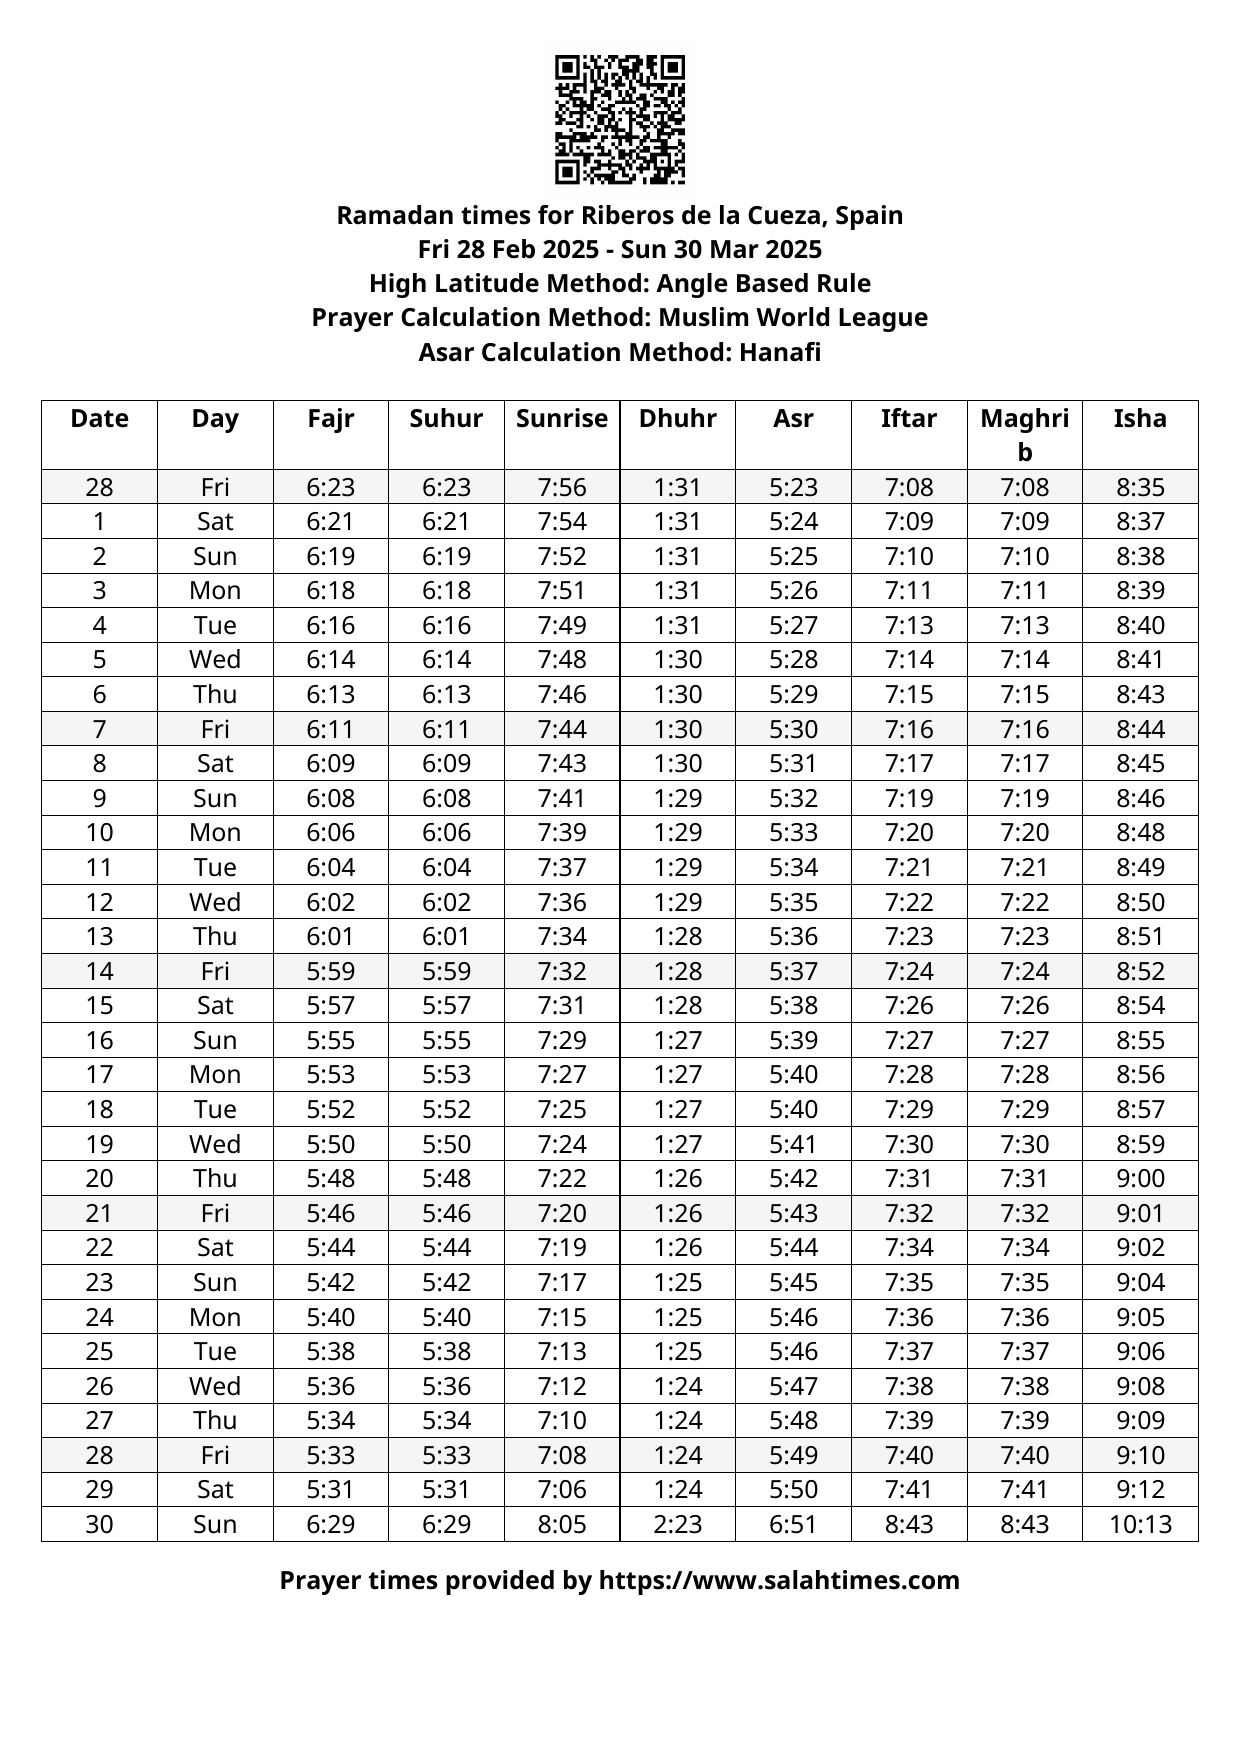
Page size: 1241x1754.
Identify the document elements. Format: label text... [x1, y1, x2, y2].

table_cell Thu [158, 919, 273, 953]
table_cell 5:53 [389, 1058, 504, 1091]
table_cell 5:57 [274, 989, 388, 1022]
table_cell 5:31 [736, 746, 851, 780]
table_cell 5:32 [736, 781, 851, 814]
table_cell 8 [42, 746, 157, 780]
table_cell 7:16 [968, 712, 1082, 745]
table_cell 5:46 [389, 1196, 504, 1229]
table_cell 8:35 [1083, 470, 1198, 503]
table_cell 5:35 [736, 885, 851, 918]
table_cell 8:54 [1083, 989, 1198, 1022]
table_cell 5:38 [274, 1334, 388, 1368]
table_cell Wed [158, 1127, 273, 1160]
table_cell 7:24 [852, 954, 967, 987]
table_cell 6:06 [274, 816, 388, 849]
table_cell Tue [158, 608, 273, 642]
table_cell 2:23 [621, 1507, 735, 1541]
table_cell Fri [158, 712, 273, 745]
table_cell 9:09 [1083, 1404, 1198, 1437]
table_cell 30 [42, 1507, 157, 1541]
table_cell 7:08 [852, 470, 967, 503]
table_cell 12 [42, 885, 157, 918]
table_cell 7:32 [968, 1196, 1082, 1229]
table_cell Mon [158, 1058, 273, 1091]
table_cell 7:32 [505, 954, 619, 987]
table_cell 7:28 [852, 1058, 967, 1091]
table_cell 5:26 [736, 574, 851, 607]
table_cell 7:36 [968, 1300, 1082, 1333]
table_cell 2 [42, 539, 157, 572]
table_cell 5:42 [736, 1161, 851, 1195]
table_cell 7:08 [968, 470, 1082, 503]
table_cell 7:13 [505, 1334, 619, 1368]
table_cell 6 [42, 677, 157, 711]
table_cell 7:37 [505, 850, 619, 884]
table_cell 1:26 [621, 1161, 735, 1195]
table_cell 7:29 [852, 1092, 967, 1126]
table_cell Tue [158, 1334, 273, 1368]
table_cell 5:33 [389, 1438, 504, 1472]
text Fri 28 Feb 2025 - Sun 30 Mar 2025 [42, 232, 1198, 266]
table_header Day [158, 401, 273, 469]
table_cell 1:24 [621, 1473, 735, 1506]
table_cell 20 [42, 1161, 157, 1195]
table_cell 8:50 [1083, 885, 1198, 918]
table_cell 7:10 [505, 1404, 619, 1437]
table_cell 7:06 [505, 1473, 619, 1506]
table_cell 8:45 [1083, 746, 1198, 780]
table_cell 13 [42, 919, 157, 953]
table_cell 6:13 [274, 677, 388, 711]
table_cell 7:09 [968, 504, 1082, 538]
table_cell 5:40 [736, 1092, 851, 1126]
table_cell 5:28 [736, 643, 851, 676]
table_cell 7:13 [852, 608, 967, 642]
table_cell 3 [42, 574, 157, 607]
table_cell 7 [42, 712, 157, 745]
table_cell 7:13 [968, 608, 1082, 642]
table_cell 5:36 [389, 1369, 504, 1402]
table_cell 1:31 [621, 574, 735, 607]
table_cell 8:38 [1083, 539, 1198, 572]
table_cell 7:41 [852, 1473, 967, 1506]
table_cell 1:28 [621, 989, 735, 1022]
picture [542, 41, 699, 198]
table_cell 1:30 [621, 677, 735, 711]
table_cell 9:01 [1083, 1196, 1198, 1229]
table_cell 7:20 [968, 816, 1082, 849]
table_cell Fri [158, 1438, 273, 1472]
table_cell 7:35 [852, 1265, 967, 1299]
table_cell Sat [158, 504, 273, 538]
table_cell 7:27 [505, 1058, 619, 1091]
table_cell 8:57 [1083, 1092, 1198, 1126]
table_cell Tue [158, 1092, 273, 1126]
table_header Asr [736, 401, 851, 469]
table_cell 5:48 [389, 1161, 504, 1195]
table_cell 7:39 [505, 816, 619, 849]
table_cell 8:43 [968, 1507, 1082, 1541]
table_cell Sun [158, 1507, 273, 1541]
table_cell 8:48 [1083, 816, 1198, 849]
table_cell 5:52 [389, 1092, 504, 1126]
table_cell 6:51 [736, 1507, 851, 1541]
table_cell 8:39 [1083, 574, 1198, 607]
table_cell 9:12 [1083, 1473, 1198, 1506]
table_cell 7:10 [852, 539, 967, 572]
table_cell 1:24 [621, 1369, 735, 1402]
table_cell 7:14 [968, 643, 1082, 676]
table_cell 1:24 [621, 1404, 735, 1437]
table_cell 7:31 [968, 1161, 1082, 1195]
table_cell 7:52 [505, 539, 619, 572]
table_cell 5:31 [389, 1473, 504, 1506]
table_cell 5:46 [736, 1334, 851, 1368]
table_cell 1:31 [621, 470, 735, 503]
table_cell 7:35 [968, 1265, 1082, 1299]
table_cell 9:06 [1083, 1334, 1198, 1368]
table_cell 7:10 [968, 539, 1082, 572]
table_cell 1:24 [621, 1438, 735, 1472]
table_cell 7:16 [852, 712, 967, 745]
table_cell 6:19 [389, 539, 504, 572]
table_cell 5:38 [736, 989, 851, 1022]
table_cell 7:32 [852, 1196, 967, 1229]
table_cell 5 [42, 643, 157, 676]
table_cell 7:19 [505, 1231, 619, 1264]
table_cell 6:23 [389, 470, 504, 503]
table_cell 7:17 [968, 746, 1082, 780]
table_cell 7:17 [852, 746, 967, 780]
table_cell 5:33 [736, 816, 851, 849]
table_cell 6:09 [389, 746, 504, 780]
table_cell 7:36 [852, 1300, 967, 1333]
table_cell 5:55 [389, 1023, 504, 1057]
table_cell 1:29 [621, 850, 735, 884]
table_cell 1:26 [621, 1196, 735, 1229]
table_cell 5:53 [274, 1058, 388, 1091]
table_cell 7:17 [505, 1265, 619, 1299]
table_cell 1:27 [621, 1058, 735, 1091]
table_cell Wed [158, 885, 273, 918]
table_cell 7:46 [505, 677, 619, 711]
table_cell 1:27 [621, 1092, 735, 1126]
table_cell 7:24 [505, 1127, 619, 1160]
table_cell 5:36 [736, 919, 851, 953]
table_cell 5:37 [736, 954, 851, 987]
table_cell 6:11 [389, 712, 504, 745]
table_cell 5:52 [274, 1092, 388, 1126]
table_cell 7:37 [968, 1334, 1082, 1368]
table_cell 5:36 [274, 1369, 388, 1402]
table_cell 7:39 [968, 1404, 1082, 1437]
table_cell 5:44 [736, 1231, 851, 1264]
table_cell 1:31 [621, 539, 735, 572]
table_cell 8:52 [1083, 954, 1198, 987]
table_cell 8:43 [852, 1507, 967, 1541]
table_header Date [42, 401, 157, 469]
table_header Dhuhr [621, 401, 735, 469]
table_cell 1:26 [621, 1231, 735, 1264]
table_cell 6:16 [389, 608, 504, 642]
table_cell 8:59 [1083, 1127, 1198, 1160]
table_cell 7:37 [852, 1334, 967, 1368]
table_cell 7:23 [852, 919, 967, 953]
table_cell 7:11 [852, 574, 967, 607]
table_cell 22 [42, 1231, 157, 1264]
table_cell Thu [158, 1161, 273, 1195]
table_cell 7:31 [505, 989, 619, 1022]
table_cell 6:13 [389, 677, 504, 711]
table_cell 6:14 [274, 643, 388, 676]
table_cell 7:22 [505, 1161, 619, 1195]
table_cell 1:29 [621, 885, 735, 918]
table_cell 7:22 [968, 885, 1082, 918]
table_cell 1:29 [621, 816, 735, 849]
table_cell Tue [158, 850, 273, 884]
table_cell 7:27 [968, 1023, 1082, 1057]
table_cell 6:04 [274, 850, 388, 884]
table_cell 6:18 [389, 574, 504, 607]
table_cell 5:40 [736, 1058, 851, 1091]
table_cell 6:16 [274, 608, 388, 642]
table_cell 1:30 [621, 746, 735, 780]
table_cell 1:31 [621, 504, 735, 538]
table_cell 7:40 [852, 1438, 967, 1472]
table_cell 5:59 [274, 954, 388, 987]
table_cell Sun [158, 1023, 273, 1057]
table_cell Sat [158, 1473, 273, 1506]
table_cell Sun [158, 539, 273, 572]
table_cell 7:27 [852, 1023, 967, 1057]
table_cell 5:23 [736, 470, 851, 503]
table_header Isha [1083, 401, 1198, 469]
table_cell 7:15 [505, 1300, 619, 1333]
table_cell 26 [42, 1369, 157, 1402]
table_cell 7:41 [505, 781, 619, 814]
table_cell 5:40 [274, 1300, 388, 1333]
table_cell 1:28 [621, 919, 735, 953]
table_cell Fri [158, 1196, 273, 1229]
table_cell 7:41 [968, 1473, 1082, 1506]
table_cell 7:20 [852, 816, 967, 849]
table_cell 7:24 [968, 954, 1082, 987]
table_header Sunrise [505, 401, 619, 469]
table_cell 6:21 [389, 504, 504, 538]
table_cell 17 [42, 1058, 157, 1091]
table_cell 9:05 [1083, 1300, 1198, 1333]
table_cell 16 [42, 1023, 157, 1057]
table_cell 6:18 [274, 574, 388, 607]
table_cell 7:51 [505, 574, 619, 607]
table_cell 29 [42, 1473, 157, 1506]
table_cell 7:12 [505, 1369, 619, 1402]
table_cell 7:34 [852, 1231, 967, 1264]
text Prayer Calculation Method: Muslim World League [42, 300, 1198, 334]
table_cell 7:19 [852, 781, 967, 814]
table_cell 9:10 [1083, 1438, 1198, 1472]
table_cell 7:26 [968, 989, 1082, 1022]
table_cell 6:19 [274, 539, 388, 572]
table_cell 7:30 [852, 1127, 967, 1160]
table_cell 7:26 [852, 989, 967, 1022]
table_cell Sat [158, 1231, 273, 1264]
table_cell 5:45 [736, 1265, 851, 1299]
table_cell 15 [42, 989, 157, 1022]
table_cell 8:05 [505, 1507, 619, 1541]
table_cell 7:14 [852, 643, 967, 676]
table_cell 9:02 [1083, 1231, 1198, 1264]
table_cell 10:13 [1083, 1507, 1198, 1541]
table_cell 5:50 [274, 1127, 388, 1160]
table_cell 5:57 [389, 989, 504, 1022]
table_cell 7:19 [968, 781, 1082, 814]
table_cell 24 [42, 1300, 157, 1333]
table_cell 8:41 [1083, 643, 1198, 676]
table_cell 7:29 [968, 1092, 1082, 1126]
table_cell 7:44 [505, 712, 619, 745]
table_cell 8:55 [1083, 1023, 1198, 1057]
table_cell 8:37 [1083, 504, 1198, 538]
table_cell 6:02 [274, 885, 388, 918]
table_cell 5:46 [274, 1196, 388, 1229]
table_cell 7:23 [968, 919, 1082, 953]
table_cell 5:31 [274, 1473, 388, 1506]
table_cell 14 [42, 954, 157, 987]
table_cell 1:29 [621, 781, 735, 814]
table_cell 6:29 [389, 1507, 504, 1541]
table_cell 5:49 [736, 1438, 851, 1472]
table_cell 7:31 [852, 1161, 967, 1195]
table_cell 7:21 [852, 850, 967, 884]
table_cell 1:30 [621, 643, 735, 676]
table_cell 1:27 [621, 1023, 735, 1057]
table_cell Mon [158, 574, 273, 607]
table_header Iftar [852, 401, 967, 469]
table_cell 6:01 [274, 919, 388, 953]
table_cell 5:29 [736, 677, 851, 711]
table_cell 9 [42, 781, 157, 814]
table_cell 8:46 [1083, 781, 1198, 814]
table_cell Wed [158, 1369, 273, 1402]
table_cell 1 [42, 504, 157, 538]
table_cell 7:56 [505, 470, 619, 503]
table_cell 5:44 [389, 1231, 504, 1264]
table_cell 1:27 [621, 1127, 735, 1160]
table_cell 7:40 [968, 1438, 1082, 1472]
table_cell 18 [42, 1092, 157, 1126]
table_cell 7:38 [968, 1369, 1082, 1402]
table_cell 1:25 [621, 1334, 735, 1368]
table_header Fajr [274, 401, 388, 469]
table_cell 7:54 [505, 504, 619, 538]
table_cell 7:34 [968, 1231, 1082, 1264]
text Asar Calculation Method: Hanafi [42, 334, 1198, 368]
table_cell 7:30 [968, 1127, 1082, 1160]
table_cell 28 [42, 1438, 157, 1472]
table_cell 7:08 [505, 1438, 619, 1472]
table_cell 5:59 [389, 954, 504, 987]
table_cell 21 [42, 1196, 157, 1229]
table_cell 6:02 [389, 885, 504, 918]
table_cell 9:08 [1083, 1369, 1198, 1402]
table_cell 5:50 [736, 1473, 851, 1506]
table_cell 7:38 [852, 1369, 967, 1402]
table_cell Thu [158, 677, 273, 711]
table_cell 27 [42, 1404, 157, 1437]
table_cell Sun [158, 781, 273, 814]
table_cell 6:08 [274, 781, 388, 814]
table_cell 5:34 [389, 1404, 504, 1437]
table_cell 7:34 [505, 919, 619, 953]
table_cell 5:25 [736, 539, 851, 572]
table_cell 5:34 [274, 1404, 388, 1437]
table_cell 8:51 [1083, 919, 1198, 953]
table_cell Sat [158, 989, 273, 1022]
table_cell 7:29 [505, 1023, 619, 1057]
table_cell 7:22 [852, 885, 967, 918]
table_cell 1:25 [621, 1265, 735, 1299]
table_cell 5:42 [274, 1265, 388, 1299]
table_cell 8:40 [1083, 608, 1198, 642]
table_cell Sun [158, 1265, 273, 1299]
table_cell 5:24 [736, 504, 851, 538]
text High Latitude Method: Angle Based Rule [42, 266, 1198, 300]
table_cell 6:04 [389, 850, 504, 884]
table_cell 7:15 [852, 677, 967, 711]
table_cell 5:41 [736, 1127, 851, 1160]
table_cell 5:46 [736, 1300, 851, 1333]
table_cell 7:15 [968, 677, 1082, 711]
table_cell Fri [158, 470, 273, 503]
table_cell 5:38 [389, 1334, 504, 1368]
table_cell 23 [42, 1265, 157, 1299]
table_cell 6:08 [389, 781, 504, 814]
table_cell 6:11 [274, 712, 388, 745]
table_cell 7:25 [505, 1092, 619, 1126]
table_header Suhur [389, 401, 504, 469]
table_cell Mon [158, 1300, 273, 1333]
table_cell 6:23 [274, 470, 388, 503]
table_cell 5:48 [274, 1161, 388, 1195]
table_cell 1:25 [621, 1300, 735, 1333]
text Ramadan times for Riberos de la Cueza, Spain [42, 198, 1198, 232]
table_cell 1:31 [621, 608, 735, 642]
table_cell 7:48 [505, 643, 619, 676]
text Prayer times provided by https://www.salahtimes.com [42, 1563, 1198, 1597]
table_cell 7:36 [505, 885, 619, 918]
table_cell Thu [158, 1404, 273, 1437]
table_cell 5:47 [736, 1369, 851, 1402]
table_cell 7:20 [505, 1196, 619, 1229]
table_cell 5:43 [736, 1196, 851, 1229]
table_cell 6:14 [389, 643, 504, 676]
table_cell 5:34 [736, 850, 851, 884]
table_header Maghrib [968, 401, 1082, 469]
table_cell 6:01 [389, 919, 504, 953]
table_cell Sat [158, 746, 273, 780]
table_cell 1:28 [621, 954, 735, 987]
table_cell 8:49 [1083, 850, 1198, 884]
table_cell 19 [42, 1127, 157, 1160]
table_cell 7:11 [968, 574, 1082, 607]
table_cell 7:43 [505, 746, 619, 780]
table_cell 6:21 [274, 504, 388, 538]
table_cell 5:44 [274, 1231, 388, 1264]
table_cell 10 [42, 816, 157, 849]
table_cell 6:29 [274, 1507, 388, 1541]
table_cell 9:00 [1083, 1161, 1198, 1195]
table_cell 4 [42, 608, 157, 642]
table_cell 7:09 [852, 504, 967, 538]
table_cell 9:04 [1083, 1265, 1198, 1299]
table_cell 1:30 [621, 712, 735, 745]
table_cell 5:50 [389, 1127, 504, 1160]
table_cell 25 [42, 1334, 157, 1368]
table_cell 8:56 [1083, 1058, 1198, 1091]
table_cell 5:39 [736, 1023, 851, 1057]
table_cell 5:40 [389, 1300, 504, 1333]
table_cell 8:43 [1083, 677, 1198, 711]
table_cell 5:42 [389, 1265, 504, 1299]
table_cell 11 [42, 850, 157, 884]
table_cell 5:48 [736, 1404, 851, 1437]
table_cell Mon [158, 816, 273, 849]
table_cell 7:49 [505, 608, 619, 642]
table_cell 8:44 [1083, 712, 1198, 745]
table_cell Wed [158, 643, 273, 676]
table_cell Fri [158, 954, 273, 987]
table_cell 5:30 [736, 712, 851, 745]
table_cell 6:09 [274, 746, 388, 780]
table_cell 5:27 [736, 608, 851, 642]
table_cell 28 [42, 470, 157, 503]
table_cell 6:06 [389, 816, 504, 849]
table_cell 7:21 [968, 850, 1082, 884]
table_cell 7:39 [852, 1404, 967, 1437]
table_cell 7:28 [968, 1058, 1082, 1091]
table_cell 5:55 [274, 1023, 388, 1057]
table_cell 5:33 [274, 1438, 388, 1472]
